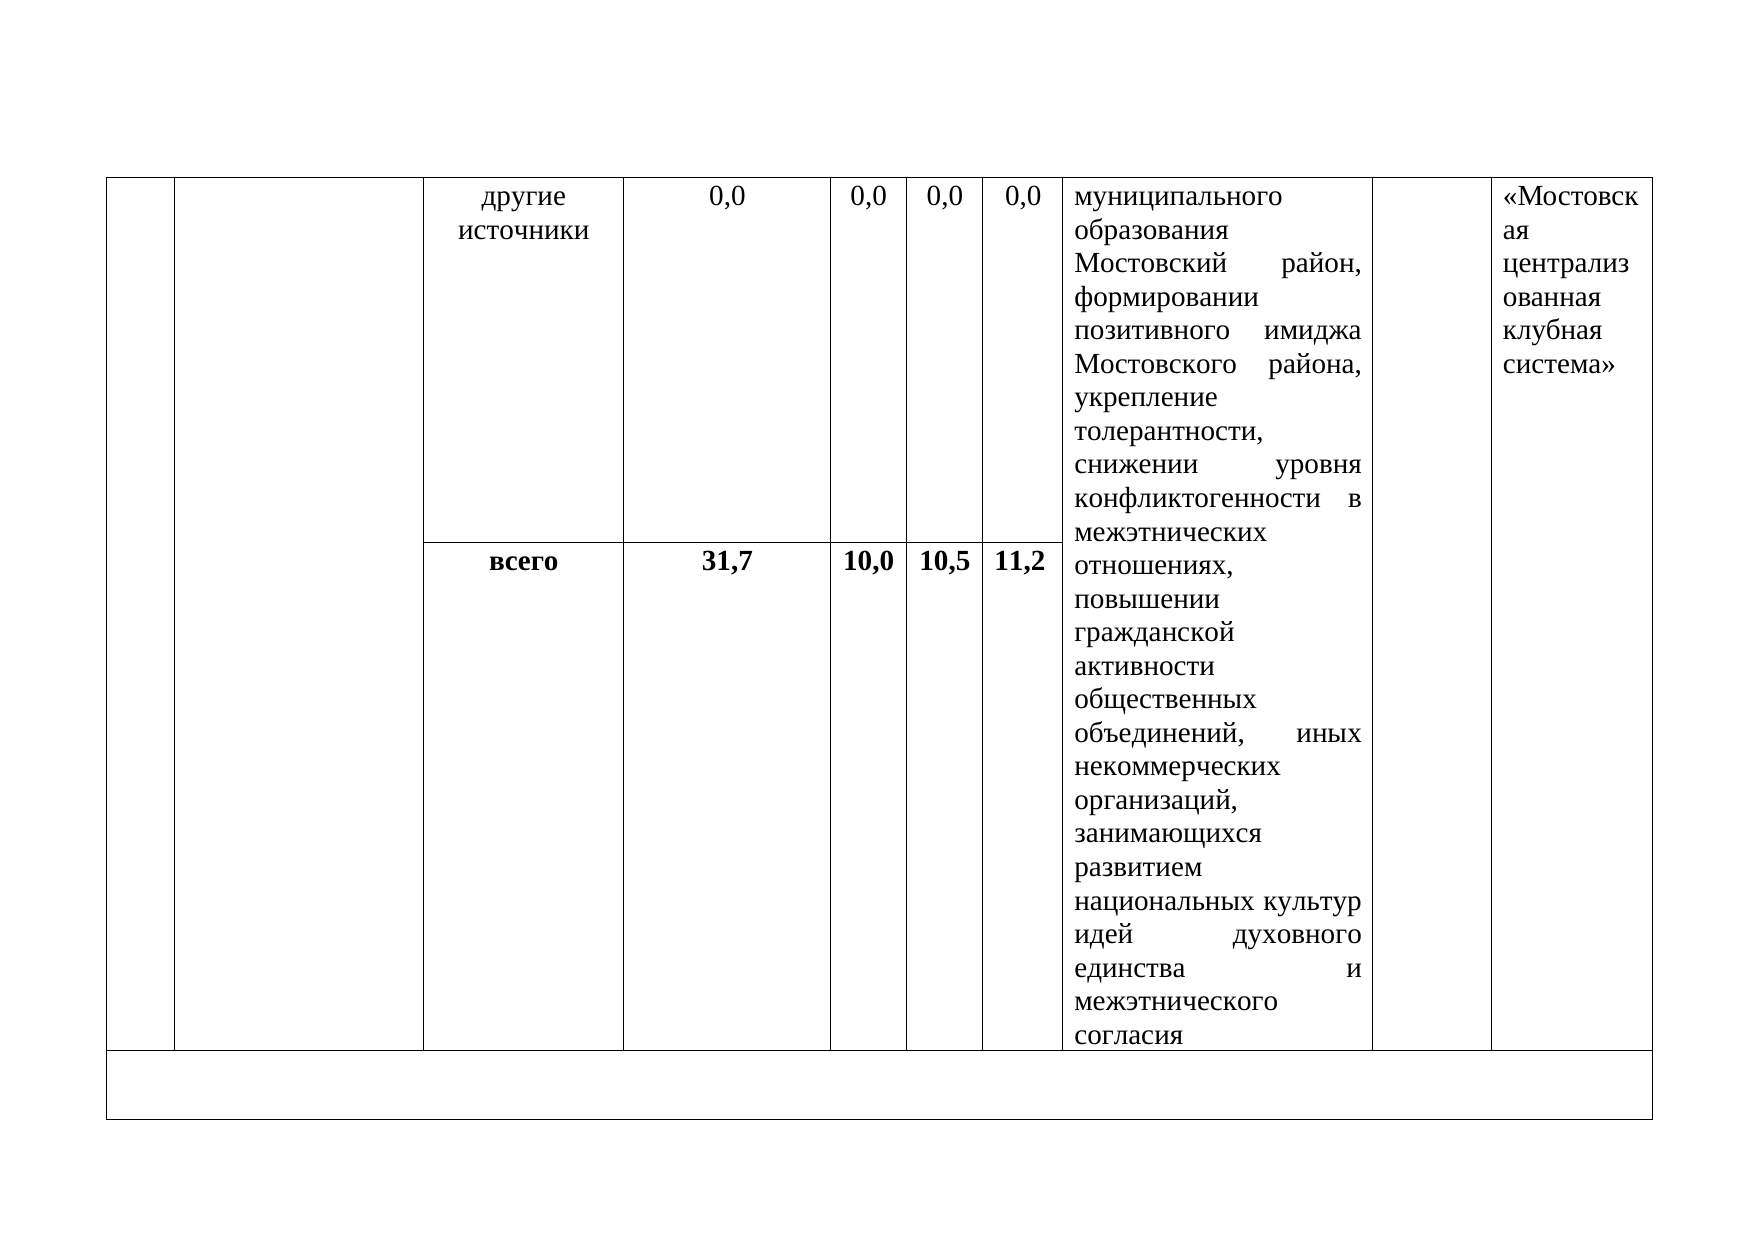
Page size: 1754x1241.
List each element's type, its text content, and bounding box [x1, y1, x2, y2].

table_cell 0,0 [983, 178, 1062, 542]
table_cell 0,0 [907, 178, 982, 542]
table_cell 10,5 [907, 543, 982, 1050]
table_cell 0,0 [624, 178, 830, 542]
table_cell 0,0 [831, 178, 906, 542]
table_cell 31,7 [624, 543, 830, 1050]
table_cell 10,0 [831, 543, 906, 1050]
table_cell всего [424, 543, 623, 1050]
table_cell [107, 1051, 1652, 1118]
table_cell 11,2 [983, 543, 1062, 1050]
table_cell другие источники [424, 178, 623, 542]
